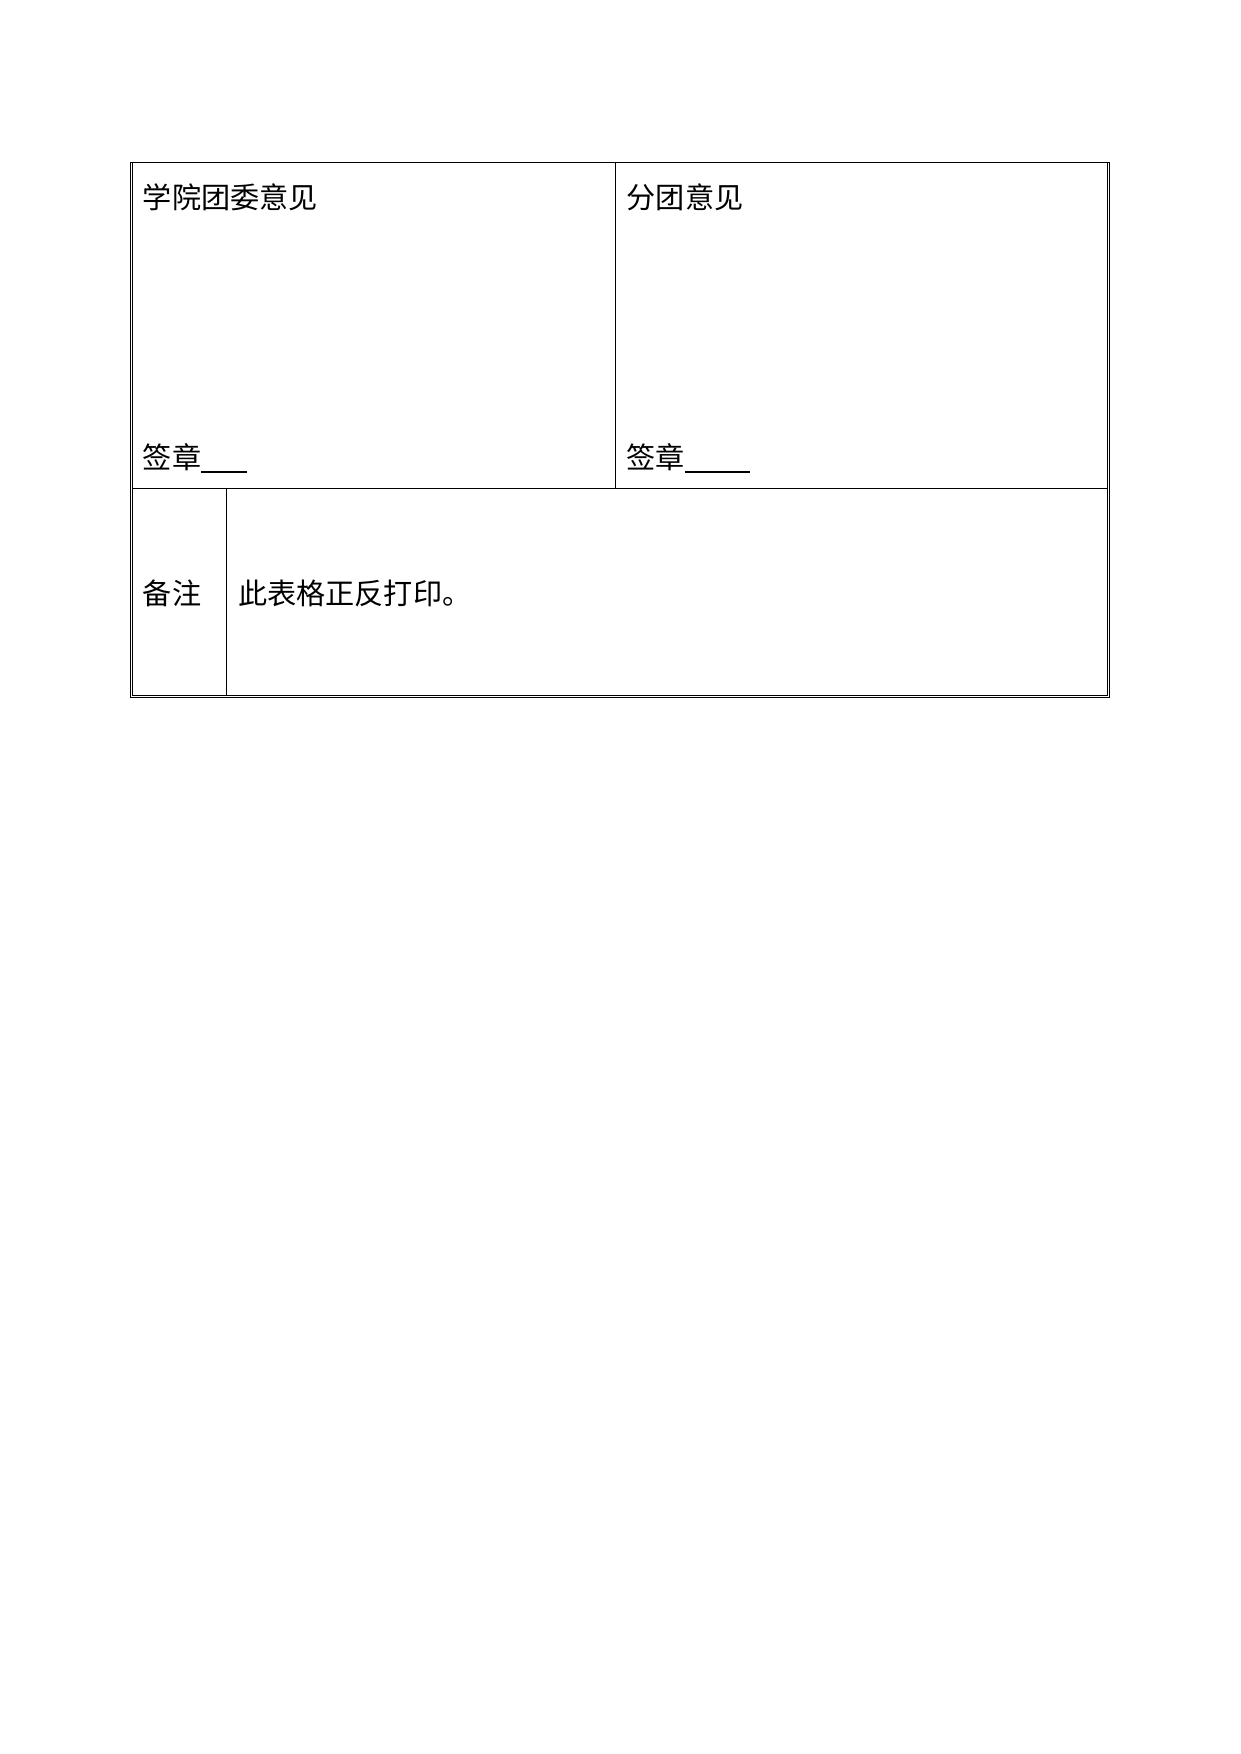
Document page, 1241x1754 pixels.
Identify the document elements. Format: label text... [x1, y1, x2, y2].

table_cell 备注 [133, 489, 226, 694]
table_cell 分团意见 签章 [616, 163, 1107, 488]
table_cell 学院团委意见 签章 [133, 163, 615, 488]
table_cell 此表格正反打印。 [227, 489, 1107, 694]
